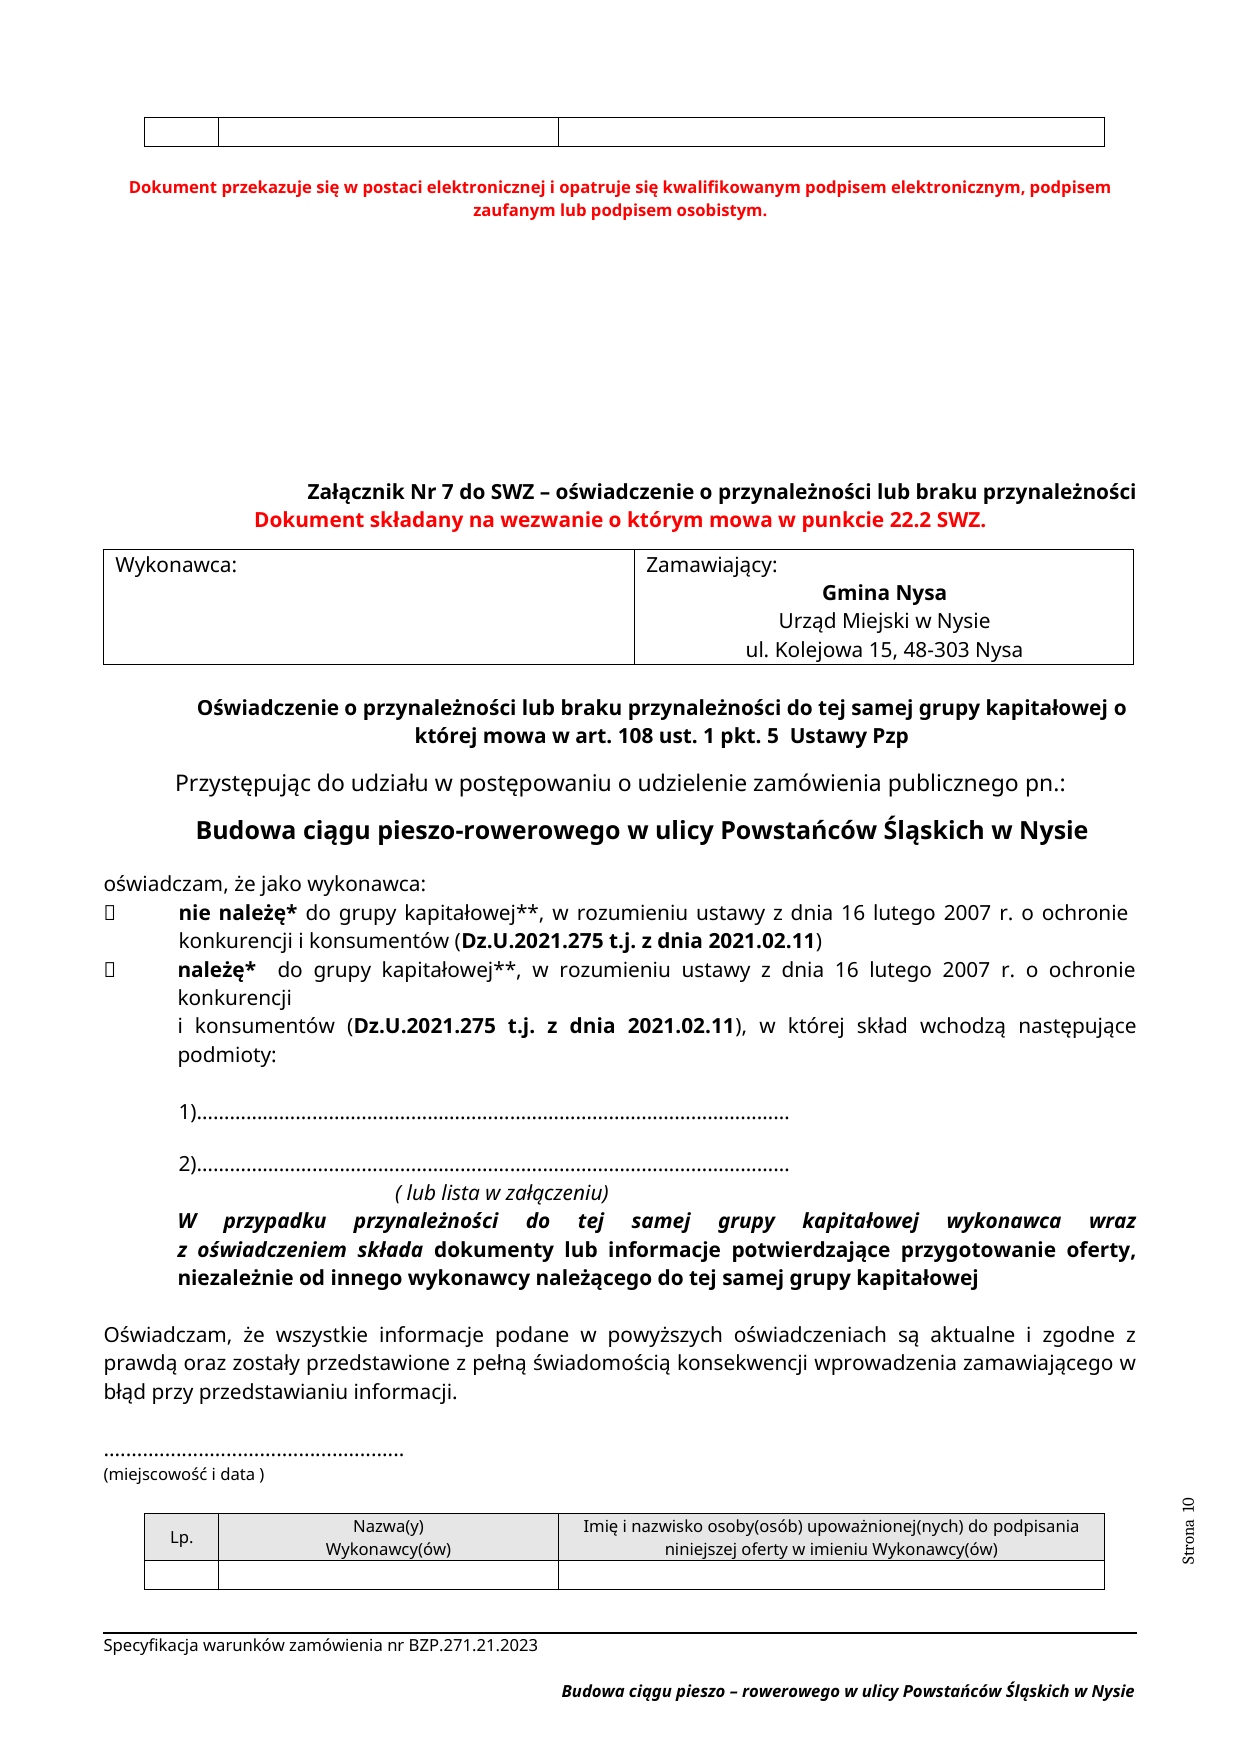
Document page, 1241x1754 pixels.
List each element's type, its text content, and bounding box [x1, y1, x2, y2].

text ...................................................... [103, 1434, 1137, 1462]
text  należę* do grupy kapitałowej**, w rozumieniu ustawy z dnia 16 lutego 2007 r. o ochronie konkurencji i konsumentów (Dz.U.2021.275 t.j. z dnia 2021.02.11), w której skład wchodzą następujące podmioty: [103, 955, 1137, 1068]
text Dokument przekazuje się w postaci elektronicznej i opatruje się kwalifikowanym podpisem elektronicznym, podpisem zaufanym lub podpisem osobistym. [103, 176, 1137, 221]
table_cell [219, 118, 558, 146]
table_cell [145, 118, 218, 146]
text 2)……………………………………………………………………………………………… [103, 1149, 1137, 1178]
table_header Lp. [145, 1514, 218, 1560]
table_header Zamawiający: Gmina Nysa Urząd Miejski w Nysie ul. Kolejowa 15, 48-303 Nysa [635, 550, 1133, 663]
text Oświadczam, że wszystkie informacje podane w powyższych oświadczeniach są aktualne i zgodne z prawdą oraz zostały przedstawione z pełną świadomością konsekwencji wprowadzenia zamawiającego w błąd przy przedstawianiu informacji. [103, 1320, 1137, 1405]
table_header Nazwa(y) Wykonawcy(ów) [219, 1514, 558, 1560]
list Oświadczenie o przynależności lub braku przynależności do tej samej grupy kapitałowej o której mowa w art. 108 ust. 1 pkt. 5 Ustawy Pzp [186, 693, 1137, 750]
table_header Wykonawca: [104, 550, 634, 663]
table_cell [219, 1561, 558, 1589]
text (miejscowość i data ) [103, 1462, 1137, 1485]
text Budowa ciągu pieszo-rowerowego w ulicy Powstańców Śląskich w Nysie [148, 813, 1137, 847]
text ( lub lista w załączeniu) [103, 1178, 1137, 1206]
table_cell [145, 1561, 218, 1589]
text oświadczam, że jako wykonawca: [103, 869, 1137, 898]
text 1)……………………………………………………………………………………………… [103, 1097, 1137, 1125]
table_header Imię i nazwisko osoby(osób) upoważnionej(nych) do podpisania niniejszej oferty w imieniu Wykonawcy(ów) [559, 1514, 1104, 1560]
table_cell [559, 1561, 1104, 1589]
text Dokument składany na wezwanie o którym mowa w punkcie 22.2 SWZ. [103, 505, 1137, 534]
subtitle Przystępując do udziału w postępowaniu o udzielenie zamówienia publicznego pn.: [103, 767, 1137, 798]
table_cell [559, 118, 1104, 146]
text  nie należę* do grupy kapitałowej**, w rozumieniu ustawy z dnia 16 lutego 2007 r. o ochronie konkurencji i konsumentów (Dz.U.2021.275 t.j. z dnia 2021.02.11) [103, 898, 1137, 955]
text Załącznik Nr 7 do SWZ – oświadczenie o przynależności lub braku przynależności [103, 477, 1137, 505]
text W przypadku przynależności do tej samej grupy kapitałowej wykonawca wraz z oświadczeniem składa dokumenty lub informacje potwierdzające przygotowanie oferty, niezależnie od innego wykonawcy należącego do tej samej grupy kapitałowej [177, 1206, 1137, 1292]
